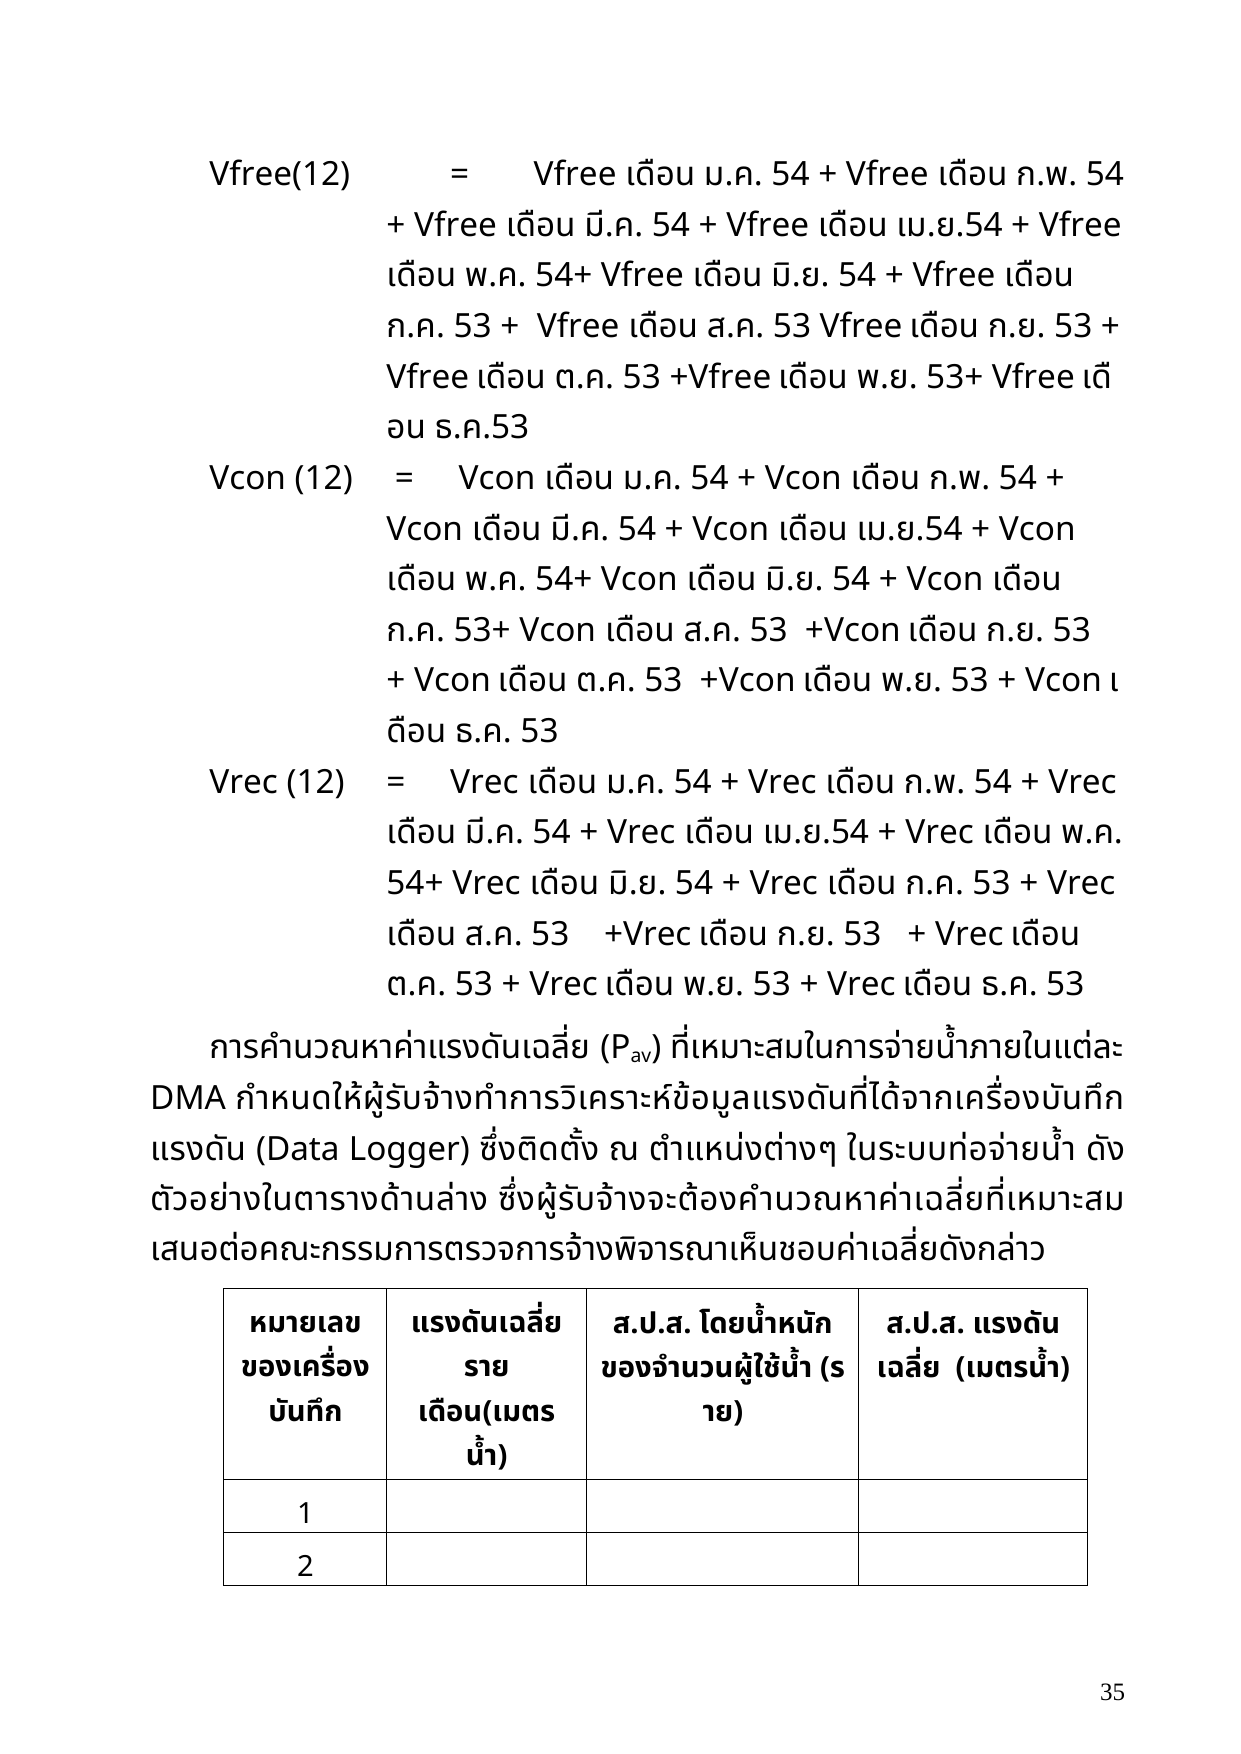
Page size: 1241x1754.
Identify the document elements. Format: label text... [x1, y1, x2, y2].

text การคำนวณหาค่าแรงดันเฉลี่ย (Pav) ที่เหมาะสมในการจ่ายน้ำภายในแต่ละ DMA กำหนดให้ผู้รับจ้างทำการวิเคราะห์ข้อมูลแรงดันที่ได้จากเครื่องบันทึกแรงดัน (Data Logger) ซึ่งติดตั้ง ณ ตำแหน่งต่างๆ ในระบบท่อจ่ายน้ำ ดังตัวอย่างในตารางด้านล่าง ซึ่งผู้รับจ้างจะต้องคำนวณหาค่าเฉลี่ยที่เหมาะสมเสนอต่อคณะกรรมการตรวจการจ้างพิจารณาเห็นชอบค่าเฉลี่ยดังกล่าว [150, 1023, 1125, 1276]
table_cell [587, 1480, 858, 1532]
table_cell [387, 1533, 586, 1585]
table_cell 2 [224, 1533, 386, 1585]
table_cell [587, 1533, 858, 1585]
table_header ส.ป.ส. โดยน้ำหนักของจำนวนผู้ใช้น้ำ (ราย) [587, 1289, 858, 1478]
table_header ส.ป.ส. แรงดันเฉลี่ย (เมตรน้ำ) [859, 1289, 1087, 1478]
table_cell [859, 1480, 1087, 1532]
table_header หมายเลขของเครื่องบันทึก [224, 1289, 386, 1478]
table_cell [387, 1480, 586, 1532]
table_cell 1 [224, 1480, 386, 1532]
table_header แรงดันเฉลี่ยรายเดือน(เมตรน้ำ) [387, 1289, 586, 1478]
text Vfree(12) = Vfree เดือน ม.ค. 54 + Vfree เดือน ก.พ. 54 + Vfree เดือน มี.ค. 54 + Vfree เดือน เม.ย.54 + Vfree เดือน พ.ค. 54+ Vfree เดือน มิ.ย. 54 + Vfree เดือน ก.ค. 53 + Vfree เดือน ส.ค. 53 Vfreeเดือน ก.ย. 53 + Vfreeเดือน ต.ค. 53 +Vfreeเดือน พ.ย. 53+ Vfreeเดือน ธ.ค.53 [209, 150, 1125, 454]
text Vrec (12) = Vrec เดือน ม.ค. 54 + Vrec เดือน ก.พ. 54 + Vrec เดือน มี.ค. 54 + Vrec เดือน เม.ย.54 + Vrec เดือน พ.ค. 54+ Vrec เดือน มิ.ย. 54 + Vrec เดือน ก.ค. 53 + Vrec เดือน ส.ค. 53 +Vrecเดือน ก.ย. 53 + Vrecเดือน ต.ค. 53 + Vrecเดือน พ.ย. 53 + Vrecเดือน ธ.ค. 53 [209, 757, 1125, 1011]
table_cell [859, 1533, 1087, 1585]
text Vcon (12) = Vcon เดือน ม.ค. 54 + Vcon เดือน ก.พ. 54 + Vcon เดือน มี.ค. 54 + Vcon เดือน เม.ย.54 + Vcon เดือน พ.ค. 54+ Vcon เดือน มิ.ย. 54 + Vcon เดือน ก.ค. 53+ Vcon เดือน ส.ค. 53 +Vconเดือน ก.ย. 53 + Vconเดือน ต.ค. 53 +Vconเดือน พ.ย. 53 + Vconเดือน ธ.ค. 53 [209, 454, 1125, 757]
